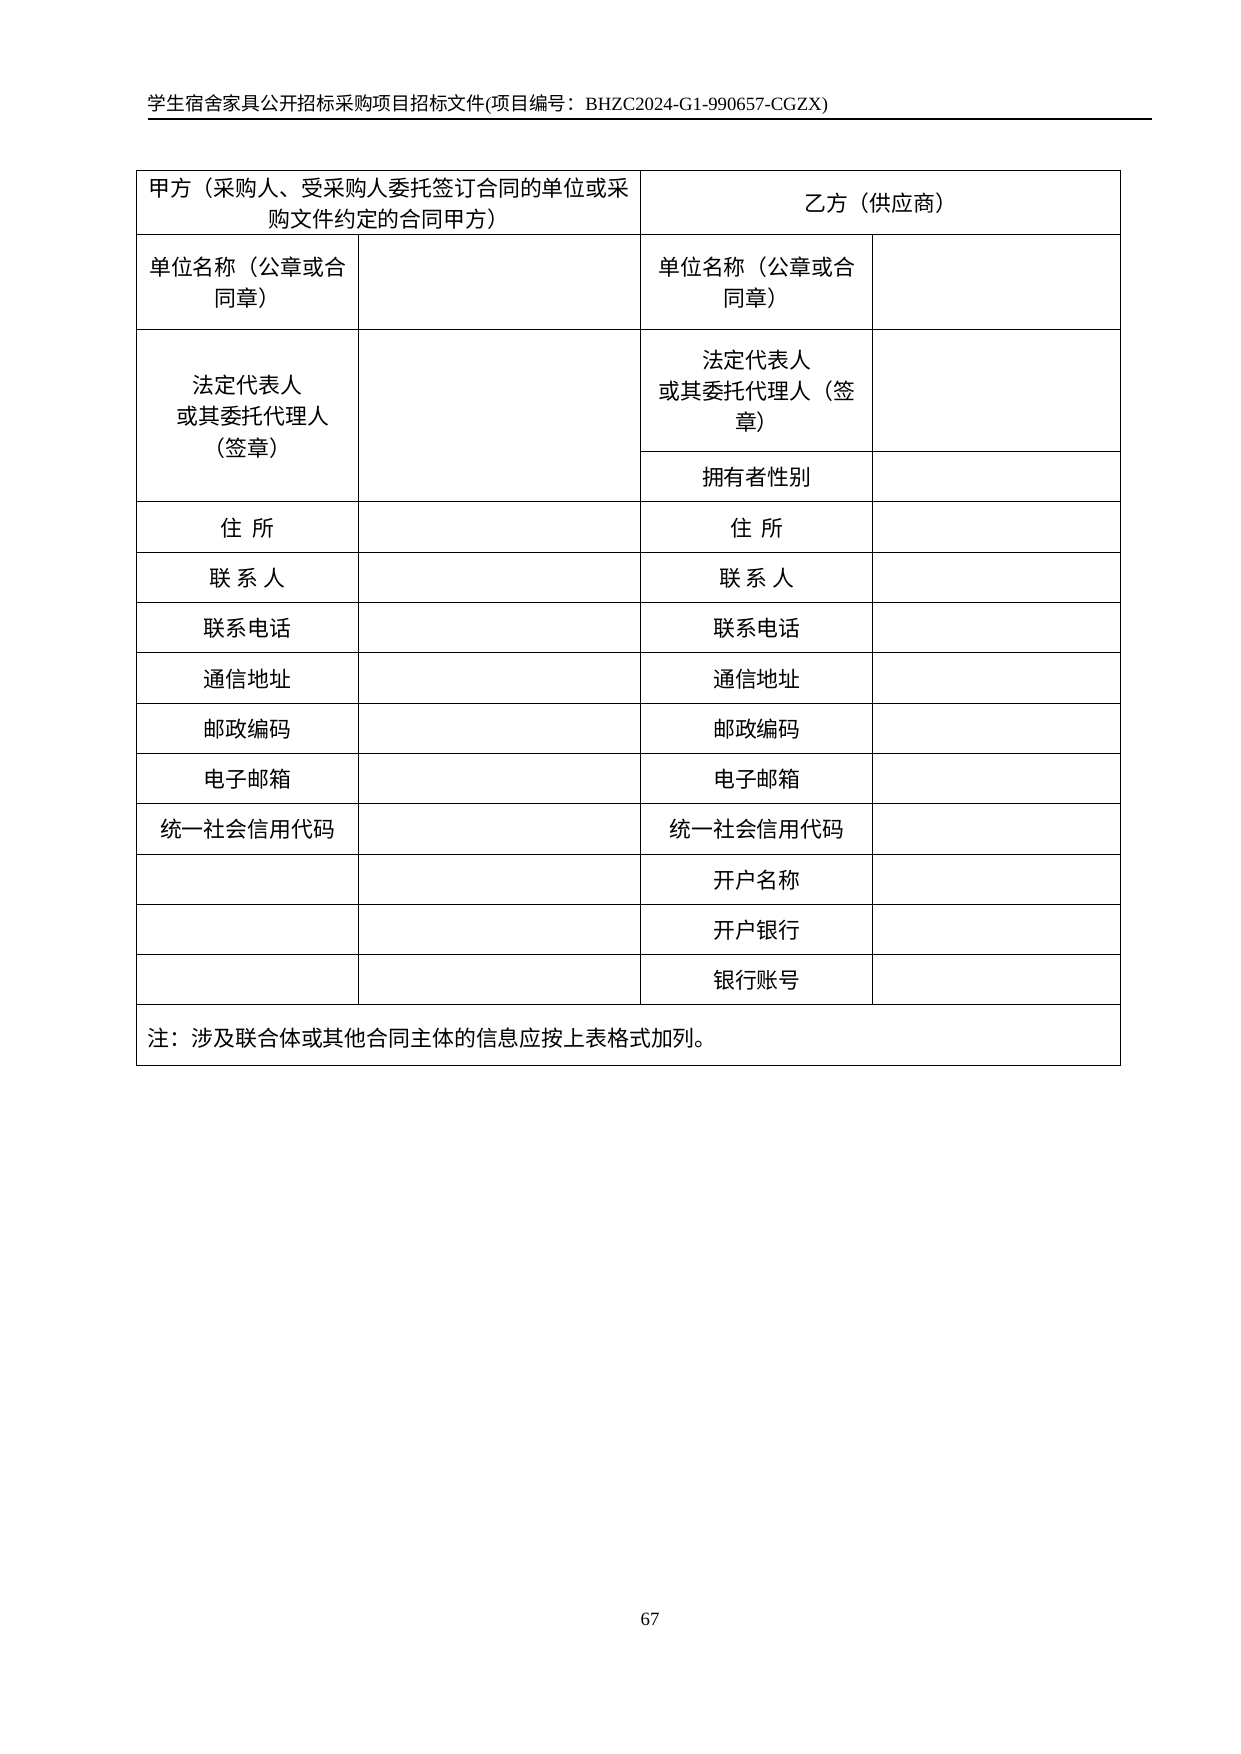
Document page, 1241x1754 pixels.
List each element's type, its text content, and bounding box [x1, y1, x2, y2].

table_cell 开户名称 [641, 855, 872, 904]
table_cell [359, 754, 640, 803]
table_cell [359, 235, 640, 329]
table_cell [137, 905, 358, 954]
table_cell 联系电话 [641, 603, 872, 652]
table_cell 法定代表人 或其委托代理人（签章） [641, 330, 872, 451]
table_cell [137, 955, 358, 1004]
table_cell [359, 955, 640, 1004]
table_cell [873, 653, 1120, 702]
table_cell [359, 553, 640, 602]
table_cell [359, 804, 640, 853]
table_cell [359, 330, 640, 501]
table_cell 拥有者性别 [641, 452, 872, 501]
table_cell [359, 603, 640, 652]
table_cell 单位名称（公章或合同章） [137, 235, 358, 329]
table_cell 银行账号 [641, 955, 872, 1004]
table_cell 通信地址 [641, 653, 872, 702]
table_cell [873, 330, 1120, 451]
table_cell 联 系 人 [641, 553, 872, 602]
table_cell [359, 653, 640, 702]
table_cell 联 系 人 [137, 553, 358, 602]
table_cell 注：涉及联合体或其他合同主体的信息应按上表格式加列。 [137, 1005, 1120, 1065]
table_cell [873, 452, 1120, 501]
table_cell 法定代表人 或其委托代理人（签章） [137, 330, 358, 501]
table_cell [873, 704, 1120, 753]
table_cell 住 所 [641, 502, 872, 552]
table_cell 统一社会信用代码 [641, 804, 872, 853]
table_cell [359, 905, 640, 954]
table_cell [873, 553, 1120, 602]
table_cell [873, 502, 1120, 552]
table_cell 开户银行 [641, 905, 872, 954]
table_cell [359, 704, 640, 753]
table_header 乙方（供应商） [641, 171, 1120, 233]
table_cell [873, 603, 1120, 652]
table_cell 统一社会信用代码 [137, 804, 358, 853]
table_cell 电子邮箱 [137, 754, 358, 803]
table_cell 单位名称（公章或合同章） [641, 235, 872, 329]
table_cell 邮政编码 [137, 704, 358, 753]
table_cell [137, 855, 358, 904]
table_header 甲方（采购人、受采购人委托签订合同的单位或采购文件约定的合同甲方） [137, 171, 640, 233]
table_cell [873, 235, 1120, 329]
table_cell [873, 955, 1120, 1004]
table_cell 电子邮箱 [641, 754, 872, 803]
table_cell 住 所 [137, 502, 358, 552]
table_cell [873, 905, 1120, 954]
table_cell [873, 804, 1120, 853]
table_cell 联系电话 [137, 603, 358, 652]
table_cell [873, 855, 1120, 904]
table_cell [873, 754, 1120, 803]
table_cell 邮政编码 [641, 704, 872, 753]
table_cell [359, 502, 640, 552]
table_cell [359, 855, 640, 904]
table_cell 通信地址 [137, 653, 358, 702]
